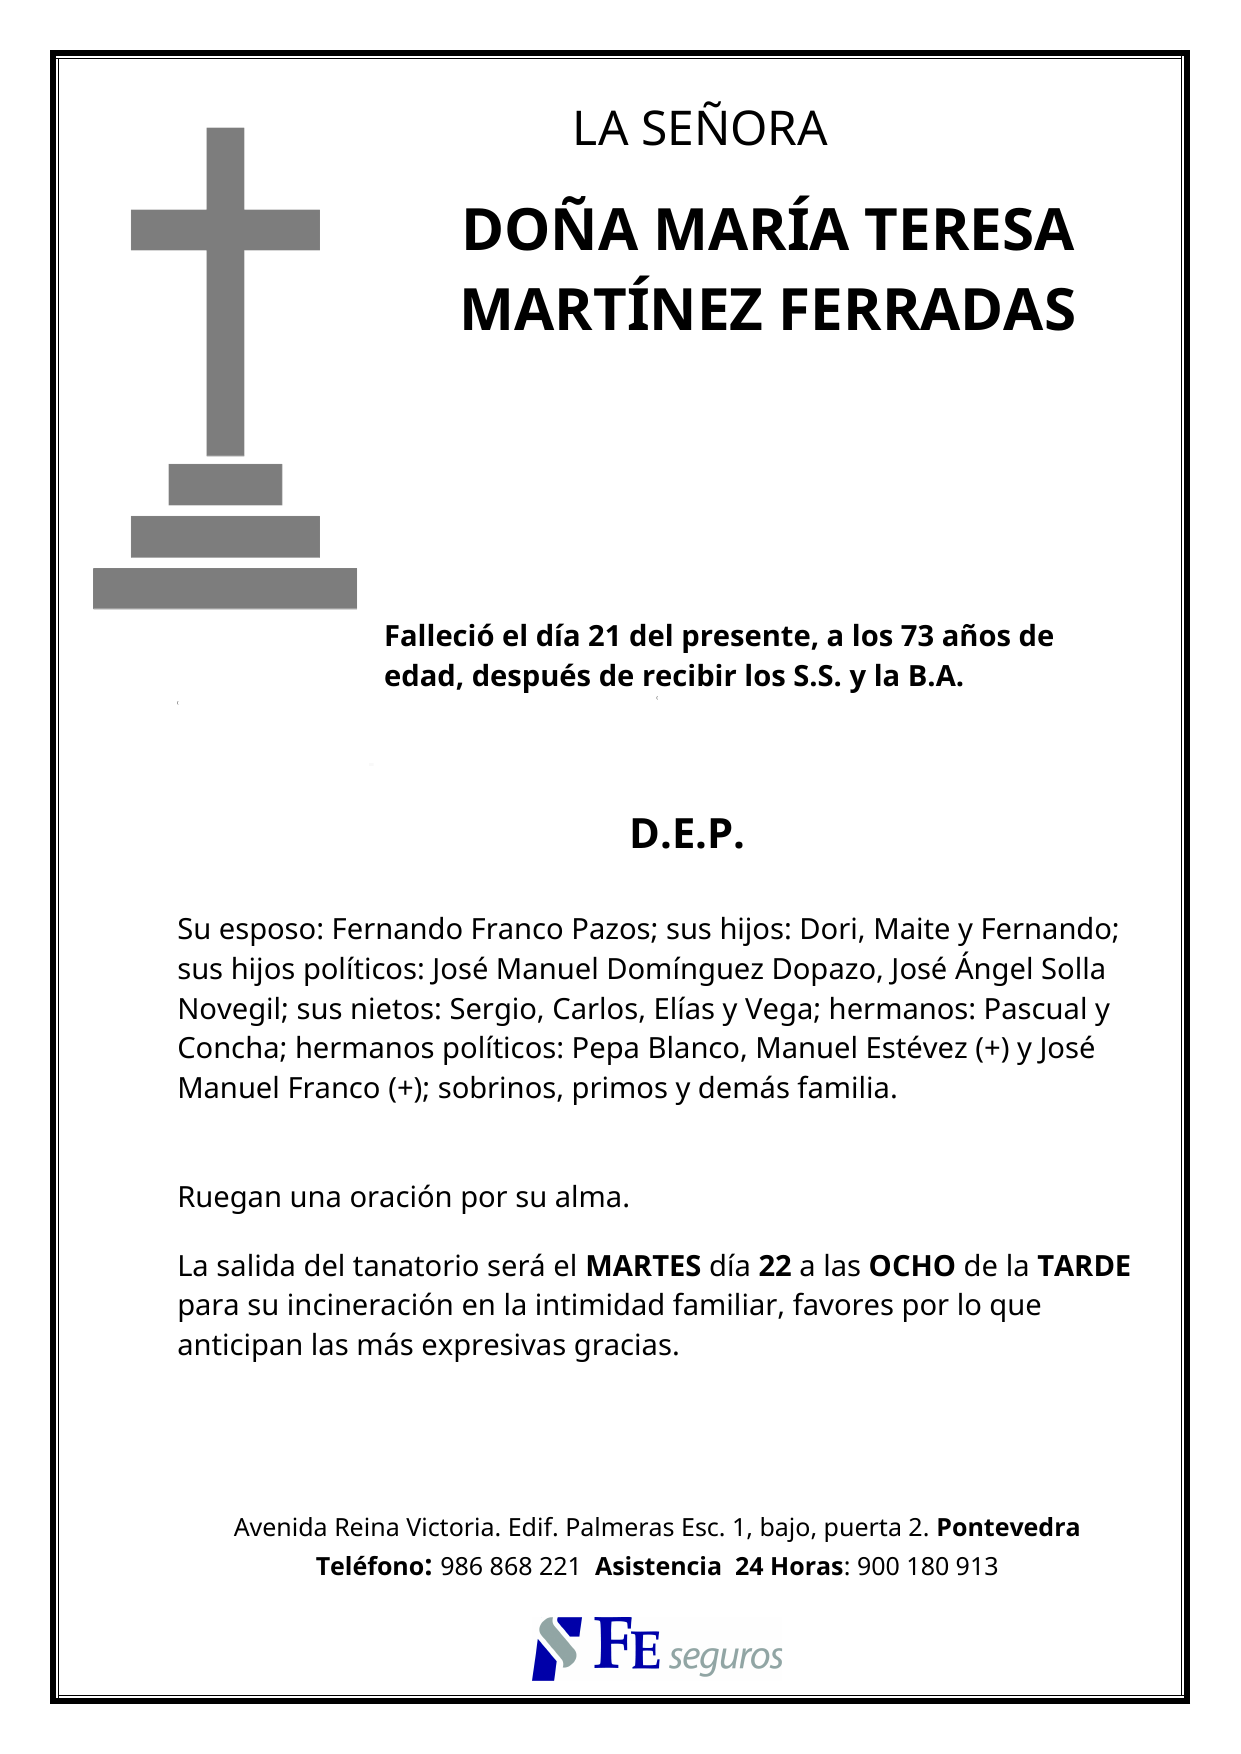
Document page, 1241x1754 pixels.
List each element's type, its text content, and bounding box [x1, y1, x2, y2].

text Ruegan una oración por su alma. [177, 1176, 1137, 1216]
text Su esposo: Fernando Franco Pazos; sus hijos: Dori, Maite y Fernando; sus hijos políticos: José Manuel Domínguez Dopazo, José Ángel Solla Novegil; sus nietos: Sergio, Carlos, Elías y Vega; hermanos: Pascual y Concha; hermanos políticos: Pepa Blanco, Manuel Estévez (+) y José Manuel Franco (+); sobrinos, primos y demás familia. [177, 909, 1137, 1107]
text La salida del tanatorio será el MARTES día 22 a las OCHO de la TARDE para su incineración en la intimidad familiar, favores por lo que anticipan las más expresivas gracias. [177, 1245, 1137, 1364]
text Falleció el día 21 del presente, a los 73 años de edad, después de recibir los S.S. y la B.A. [384, 615, 1152, 694]
text DOÑA MARÍA TERESA MARTÍNEZ FERRADAS [384, 188, 1152, 347]
text D.E.P. [369, 804, 1137, 860]
text LA SEÑORA [399, 94, 1137, 159]
picture [532, 1617, 783, 1681]
